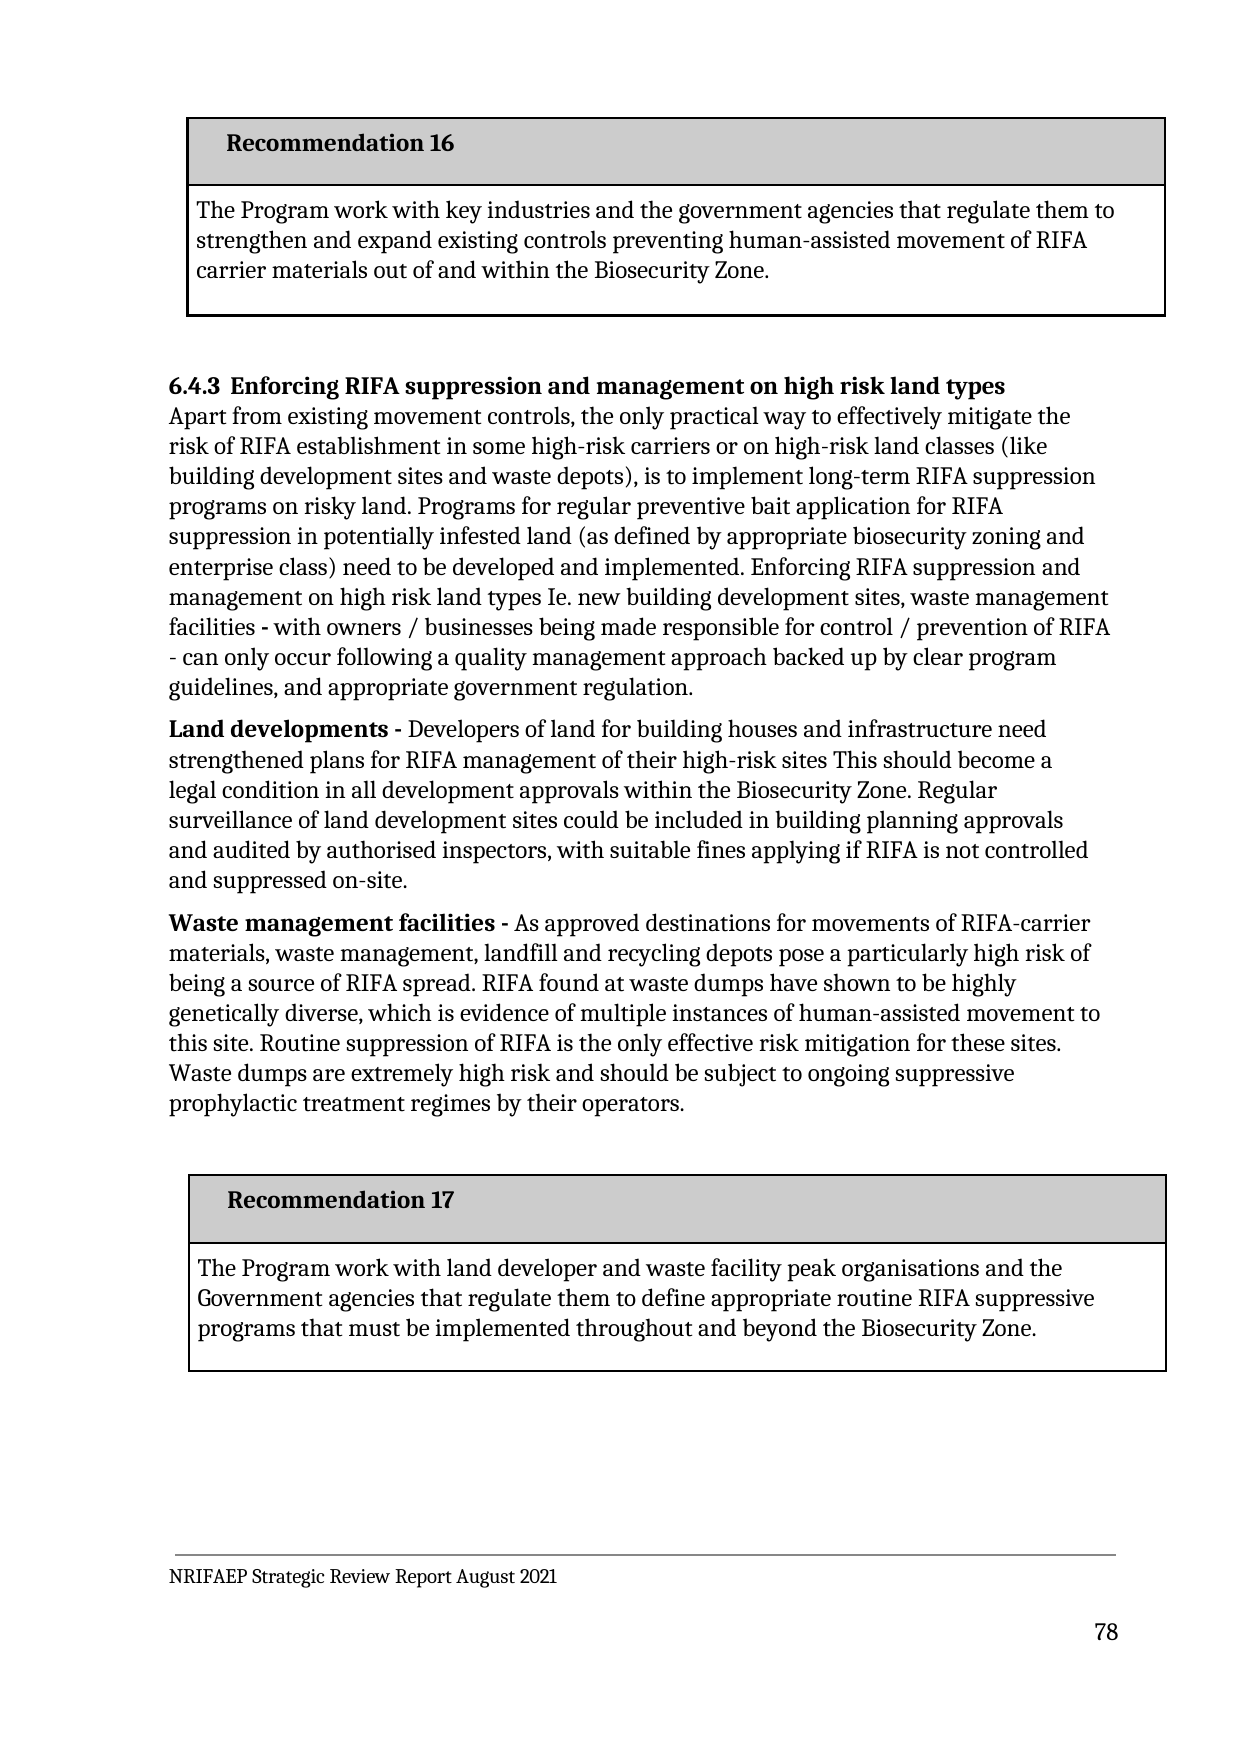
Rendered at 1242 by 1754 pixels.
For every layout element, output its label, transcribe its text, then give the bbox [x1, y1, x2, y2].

text Apart from existing movement controls, the only practical way to effectively mitigate the risk of RIFA establishment in some high-risk carriers or on high-risk land classes (like building development sites and waste depots), is to implement long-term RIFA suppression programs on risky land. Programs for regular preventive bait application for RIFA suppression in potentially infested land (as defined by appropriate biosecurity zoning and enterprise class) need to be developed and implemented. Enforcing RIFA suppression and management on high risk land types Ie. new building development sites, waste management facilities - with owners / businesses being made responsible for control / prevention of RIFA - can only occur following a quality management approach backed up by clear program guidelines, and appropriate government regulation. [169, 402, 1116, 702]
text Land developments - Developers of land for building houses and infrastructure need strengthened plans for RIFA management of their high-risk sites This should become a legal condition in all development approvals within the Biosecurity Zone. Regular surveillance of land development sites could be included in building planning approvals and audited by authorised inspectors, with suitable fines applying if RIFA is not controlled and suppressed on-site. [169, 715, 1100, 895]
text Waste management facilities - As approved destinations for movements of RIFA-carrier materials, waste management, landfill and recycling depots pose a particularly high risk of being a source of RIFA spread. RIFA found at waste dumps have shown to be highly genetically diverse, which is evidence of multiple instances of human-assisted movement to this site. Routine suppression of RIFA is the only effective risk mitigation for these sites. Waste dumps are extremely high risk and should be subject to ongoing suppressive prophylactic treatment regimes by their operators. [169, 908, 1121, 1118]
subtitle Enforcing RIFA suppression and management on high risk land types [169, 372, 1187, 400]
